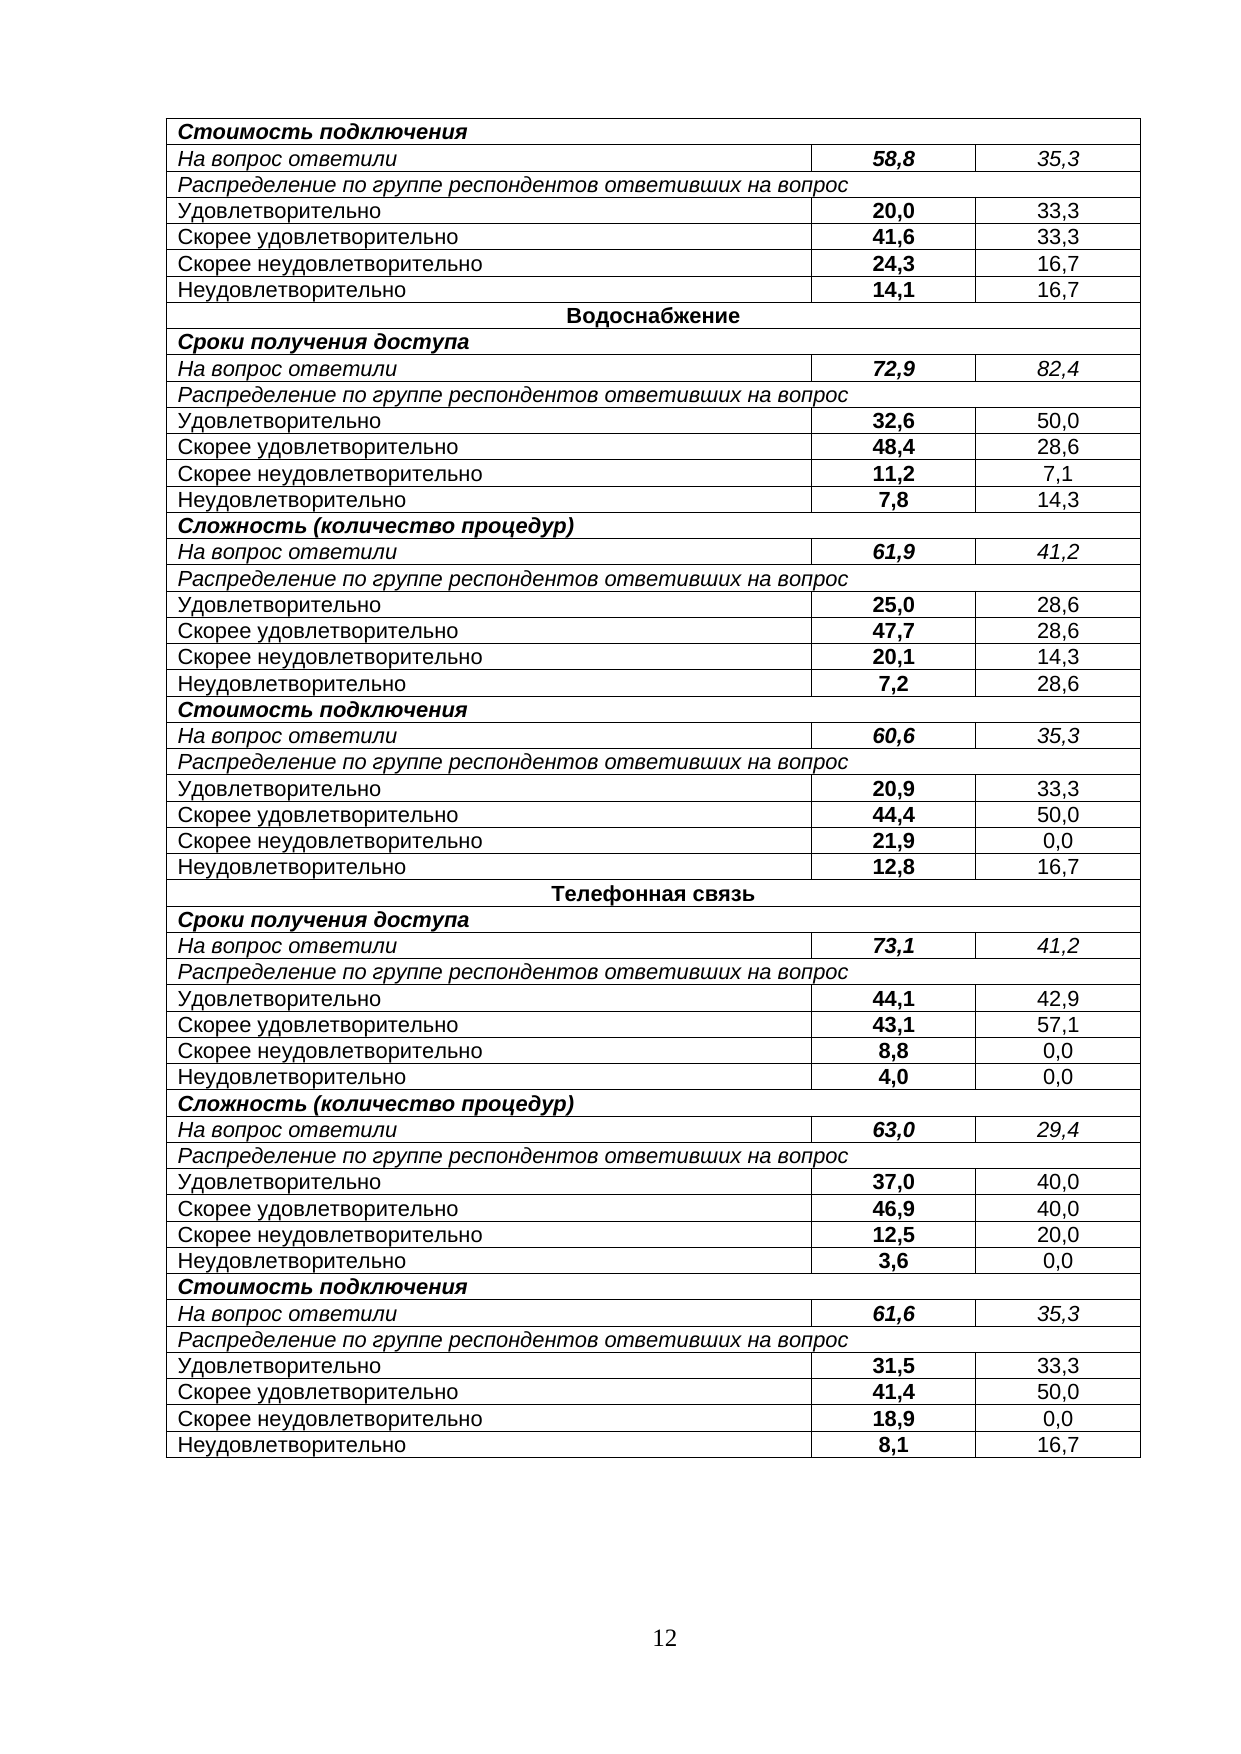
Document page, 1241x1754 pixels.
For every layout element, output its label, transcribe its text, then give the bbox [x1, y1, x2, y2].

table_cell 82,4 [976, 355, 1140, 381]
table_cell 20,0 [976, 1222, 1140, 1247]
table_cell Скорее неудовлетворительно [167, 460, 811, 486]
table_cell Удовлетворительно [167, 408, 811, 433]
table_cell 48,4 [812, 434, 975, 459]
table_cell Неудовлетворительно [167, 1064, 811, 1089]
table_cell 58,8 [812, 145, 975, 171]
table_cell 42,9 [976, 985, 1140, 1011]
table_cell На вопрос ответили [167, 723, 811, 748]
table_cell 0,0 [976, 1248, 1140, 1273]
table_cell 16,7 [976, 1432, 1140, 1457]
table_cell 73,1 [812, 933, 975, 958]
table_cell Скорее удовлетворительно [167, 1379, 811, 1404]
table_cell 33,3 [976, 224, 1140, 249]
table_cell 40,0 [976, 1195, 1140, 1221]
table_cell Скорее удовлетворительно [167, 1195, 811, 1221]
table_cell 63,0 [812, 1117, 975, 1142]
table_cell 43,1 [812, 1012, 975, 1037]
table_cell 33,3 [976, 1353, 1140, 1378]
table_cell Скорее неудовлетворительно [167, 1222, 811, 1247]
table_cell Распределение по группе респондентов ответивших на вопрос [167, 959, 1140, 984]
table_cell Стоимость подключения [167, 1274, 1140, 1299]
table_cell Водоснабжение [167, 303, 1140, 328]
table_cell 44,4 [812, 802, 975, 827]
table_cell Распределение по группе респондентов ответивших на вопрос [167, 1143, 1140, 1168]
table_cell 33,3 [976, 198, 1140, 223]
table_cell 50,0 [976, 408, 1140, 433]
table_cell Удовлетворительно [167, 592, 811, 617]
table_cell 8,1 [812, 1432, 975, 1457]
table_cell Сроки получения доступа [167, 329, 1140, 354]
table_cell Неудовлетворительно [167, 1248, 811, 1273]
table_cell 20,9 [812, 775, 975, 801]
table_cell 57,1 [976, 1012, 1140, 1037]
table_cell 25,0 [812, 592, 975, 617]
table_cell Удовлетворительно [167, 985, 811, 1011]
table_cell Удовлетворительно [167, 198, 811, 223]
table_cell 28,6 [976, 592, 1140, 617]
table_cell 32,6 [812, 408, 975, 433]
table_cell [167, 172, 1140, 197]
table_cell Скорее удовлетворительно [167, 224, 811, 249]
table_cell 12,8 [812, 854, 975, 879]
table_cell 12,5 [812, 1222, 975, 1247]
table_cell Распределение по группе респондентов ответивших на вопрос [167, 382, 1140, 407]
table_cell Скорее удовлетворительно [167, 1012, 811, 1037]
table_cell 50,0 [976, 1379, 1140, 1404]
table_cell Сложность (количество процедур) [167, 513, 1140, 538]
table_cell 20,1 [812, 644, 975, 669]
table_cell 24,3 [812, 250, 975, 276]
table_cell 44,1 [812, 985, 975, 1011]
table_cell 7,1 [976, 460, 1140, 486]
table_cell 61,6 [812, 1300, 975, 1326]
table_cell Скорее неудовлетворительно [167, 644, 811, 669]
table_cell 14,3 [976, 644, 1140, 669]
table_cell Неудовлетворительно [167, 487, 811, 512]
table_cell 61,9 [812, 539, 975, 564]
table_cell Распределение по группе респондентов ответивших на вопрос [167, 565, 1140, 591]
table_cell На вопрос ответили [167, 933, 811, 958]
table_cell 4,0 [812, 1064, 975, 1089]
table_cell На вопрос ответили [167, 355, 811, 381]
table_cell 7,8 [812, 487, 975, 512]
table_cell Неудовлетворительно [167, 854, 811, 879]
table_cell Стоимость подключения [167, 697, 1140, 722]
table_cell 50,0 [976, 802, 1140, 827]
table_cell 0,0 [976, 1038, 1140, 1063]
table_cell 14,3 [976, 487, 1140, 512]
table_cell 72,9 [812, 355, 975, 381]
table_cell 60,6 [812, 723, 975, 748]
table_cell Телефонная связь [167, 880, 1140, 906]
table_cell Скорее неудовлетворительно [167, 828, 811, 853]
table_header Стоимость подключения [167, 119, 1140, 144]
table_cell 11,2 [812, 460, 975, 486]
table_cell 28,6 [976, 670, 1140, 696]
table_cell Скорее удовлетворительно [167, 618, 811, 643]
table_cell На вопрос ответили [167, 1300, 811, 1326]
table_cell 28,6 [976, 434, 1140, 459]
table_cell 41,2 [976, 539, 1140, 564]
table_cell Неудовлетворительно [167, 277, 811, 302]
table_cell Скорее неудовлетворительно [167, 1405, 811, 1431]
table_cell Сроки получения доступа [167, 907, 1140, 932]
table_cell 47,7 [812, 618, 975, 643]
table_cell Неудовлетворительно [167, 1432, 811, 1457]
table_cell Скорее удовлетворительно [167, 802, 811, 827]
table_cell Скорее удовлетворительно [167, 434, 811, 459]
table_cell 28,6 [976, 618, 1140, 643]
table_cell Неудовлетворительно [167, 670, 811, 696]
table_cell 14,1 [812, 277, 975, 302]
table_cell 3,6 [812, 1248, 975, 1273]
table_cell 46,9 [812, 1195, 975, 1221]
table_cell Удовлетворительно [167, 1353, 811, 1378]
table_cell 21,9 [812, 828, 975, 853]
table_cell Удовлетворительно [167, 775, 811, 801]
table_cell 31,5 [812, 1353, 975, 1378]
table_cell 8,8 [812, 1038, 975, 1063]
table_cell 0,0 [976, 828, 1140, 853]
table_cell 35,3 [976, 723, 1140, 748]
table_cell 18,9 [812, 1405, 975, 1431]
table_cell Удовлетворительно [167, 1169, 811, 1194]
table_cell На вопрос ответили [167, 1117, 811, 1142]
table_cell 20,0 [812, 198, 975, 223]
table_cell 16,7 [976, 250, 1140, 276]
table_cell 29,4 [976, 1117, 1140, 1142]
table_cell 41,2 [976, 933, 1140, 958]
table_cell 16,7 [976, 277, 1140, 302]
table_cell Распределение по группе респондентов ответивших на вопрос [167, 749, 1140, 774]
table_cell 35,3 [976, 145, 1140, 171]
table_cell 40,0 [976, 1169, 1140, 1194]
table_cell 35,3 [976, 1300, 1140, 1326]
table_cell 0,0 [976, 1064, 1140, 1089]
table_cell Скорее неудовлетворительно [167, 1038, 811, 1063]
table_cell 0,0 [976, 1405, 1140, 1431]
table_cell 37,0 [812, 1169, 975, 1194]
table_cell 33,3 [976, 775, 1140, 801]
table_cell 41,4 [812, 1379, 975, 1404]
table_cell 16,7 [976, 854, 1140, 879]
table_cell 41,6 [812, 224, 975, 249]
table_cell На вопрос ответили [167, 145, 811, 171]
table_cell На вопрос ответили [167, 539, 811, 564]
table_cell Скорее неудовлетворительно [167, 250, 811, 276]
table_cell Сложность (количество процедур) [167, 1090, 1140, 1116]
table_cell 7,2 [812, 670, 975, 696]
table_cell Распределение по группе респондентов ответивших на вопрос [167, 1327, 1140, 1352]
